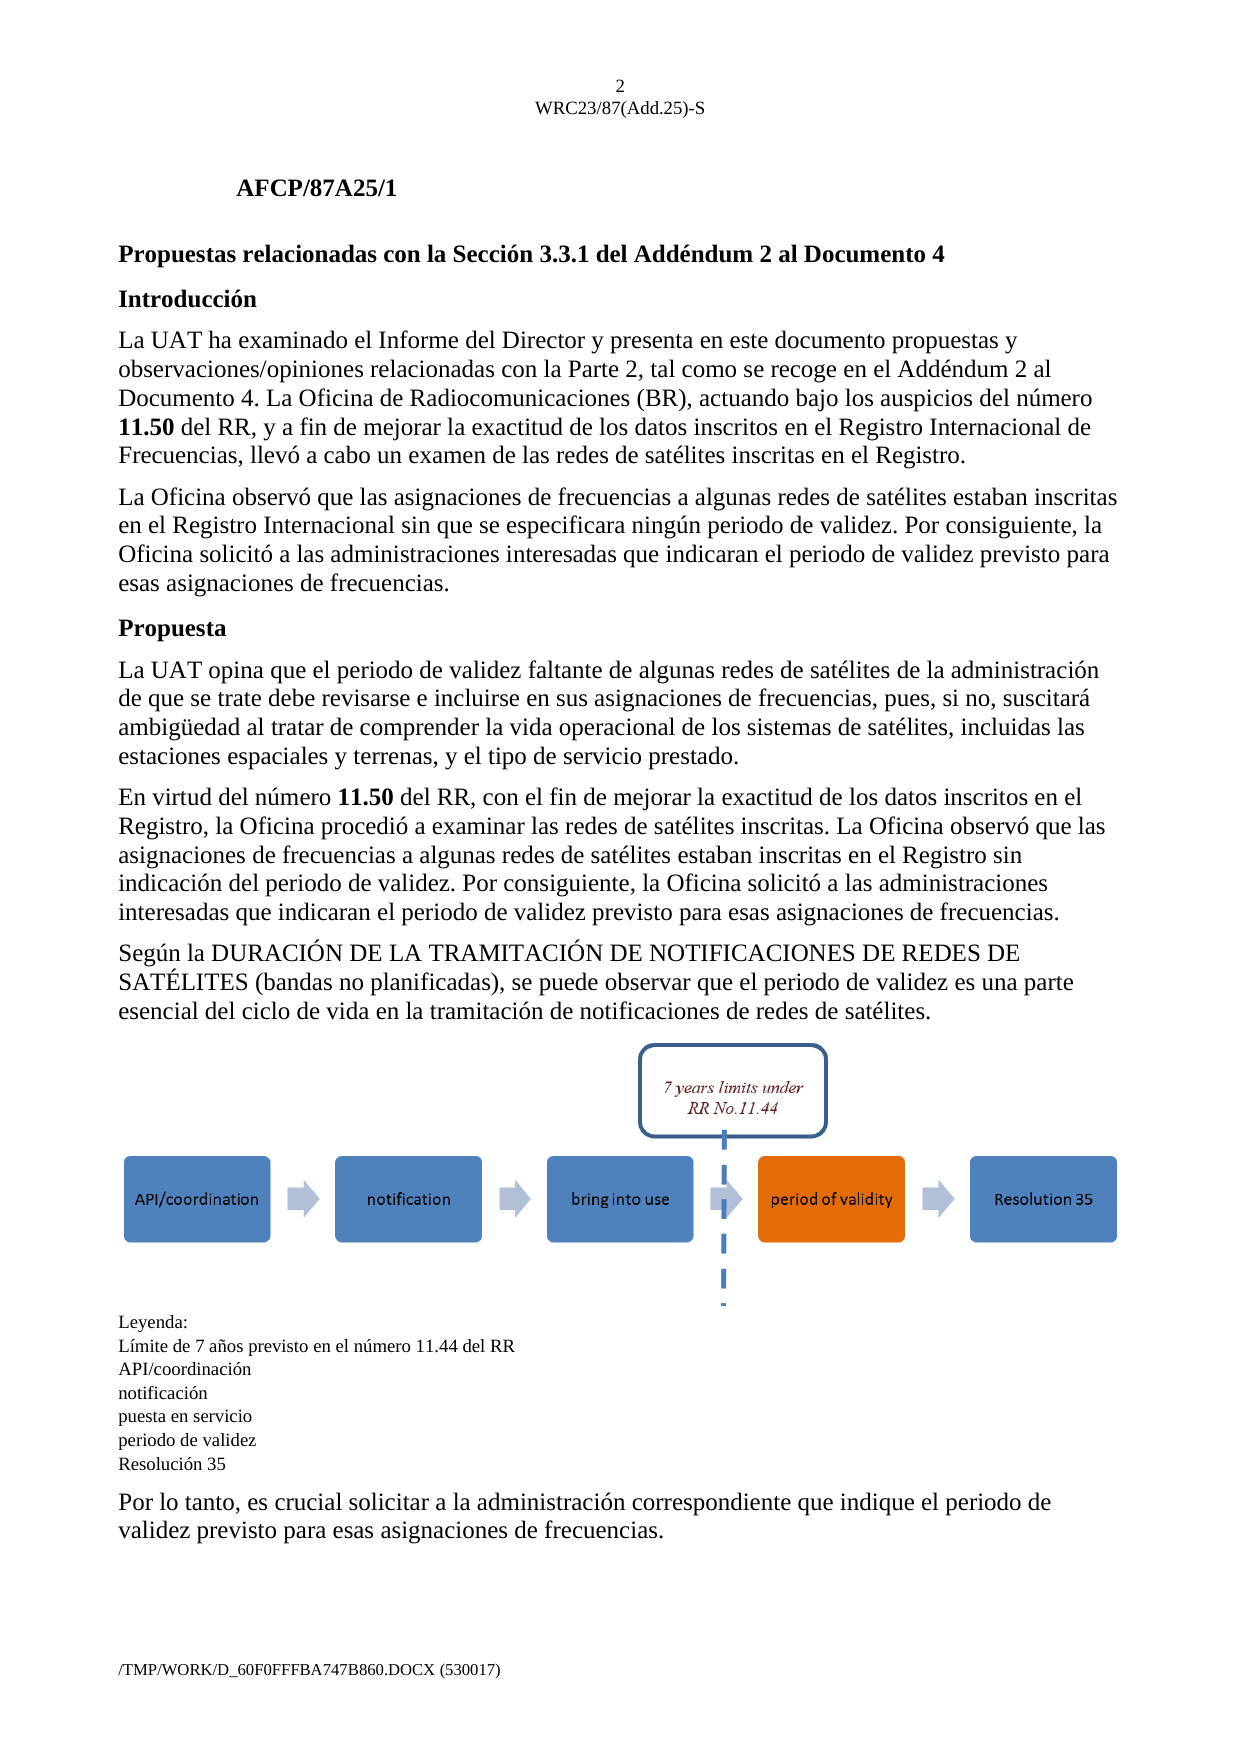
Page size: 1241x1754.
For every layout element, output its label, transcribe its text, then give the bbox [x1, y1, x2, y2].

text Límite de 7 años previsto en el número 11.44 del RR [118, 1334, 1122, 1356]
text periodo de validez [118, 1429, 1122, 1451]
text puesta en servicio [118, 1405, 1122, 1427]
text Leyenda: [118, 1311, 1122, 1332]
picture [118, 1037, 1123, 1309]
text notificación [118, 1382, 1122, 1403]
subtitle Introducción [118, 284, 1122, 313]
text Resolución 35 [118, 1453, 1122, 1474]
text Según la DURACIÓN DE LA TRAMITACIÓN DE NOTIFICACIONES DE REDES DE SATÉLITES (bandas no planificadas), se puede observar que el periodo de validez es una parte esencial del ciclo de vida en la tramitación de notificaciones de redes de satélites. [118, 938, 1122, 1025]
text En virtud del número 11.50 del RR, con el fin de mejorar la exactitud de los datos inscritos en el Registro, la Oficina procedió a examinar las redes de satélites inscritas. La Oficina observó que las asignaciones de frecuencias a algunas redes de satélites estaban inscritas en el Registro sin indicación del periodo de validez. Por consiguiente, la Oficina solicitó a las administraciones interesadas que indicaran el periodo de validez previsto para esas asignaciones de frecuencias. [118, 782, 1122, 926]
text La UAT ha examinado el Informe del Director y presenta en este documento propuestas y observaciones/opiniones relacionadas con la Parte 2, tal como se recoge en el Addéndum 2 al Documento 4. La Oficina de Radiocomunicaciones (BR), actuando bajo los auspicios del número 11.50 del RR, y a fin de mejorar la exactitud de los datos inscritos en el Registro Internacional de Frecuencias, llevó a cabo un examen de las redes de satélites inscritas en el Registro. [118, 326, 1122, 469]
text La Oficina observó que las asignaciones de frecuencias a algunas redes de satélites estaban inscritas en el Registro Internacional sin que se especificara ningún periodo de validez. Por consiguiente, la Oficina solicitó a las administraciones interesadas que indicaran el periodo de validez previsto para esas asignaciones de frecuencias. [118, 482, 1122, 597]
text La UAT opina que el periodo de validez faltante de algunas redes de satélites de la administración de que se trate debe revisarse e incluirse en sus asignaciones de frecuencias, pues, si no, suscitará ambigüedad al tratar de comprender la vida operacional de los sistemas de satélites, incluidas las estaciones espaciales y terrenas, y el tipo de servicio prestado. [118, 655, 1122, 770]
subtitle Propuestas relacionadas con la Sección 3.3.1 del Addéndum 2 al Documento 4 [118, 239, 1122, 268]
text API/coordinación [118, 1358, 1122, 1380]
text Por lo tanto, es crucial solicitar a la administración correspondiente que indique el periodo de validez previsto para esas asignaciones de frecuencias. [118, 1487, 1122, 1544]
subtitle Propuesta [118, 613, 1122, 642]
text AFCP/87A25/1 [118, 173, 1122, 201]
